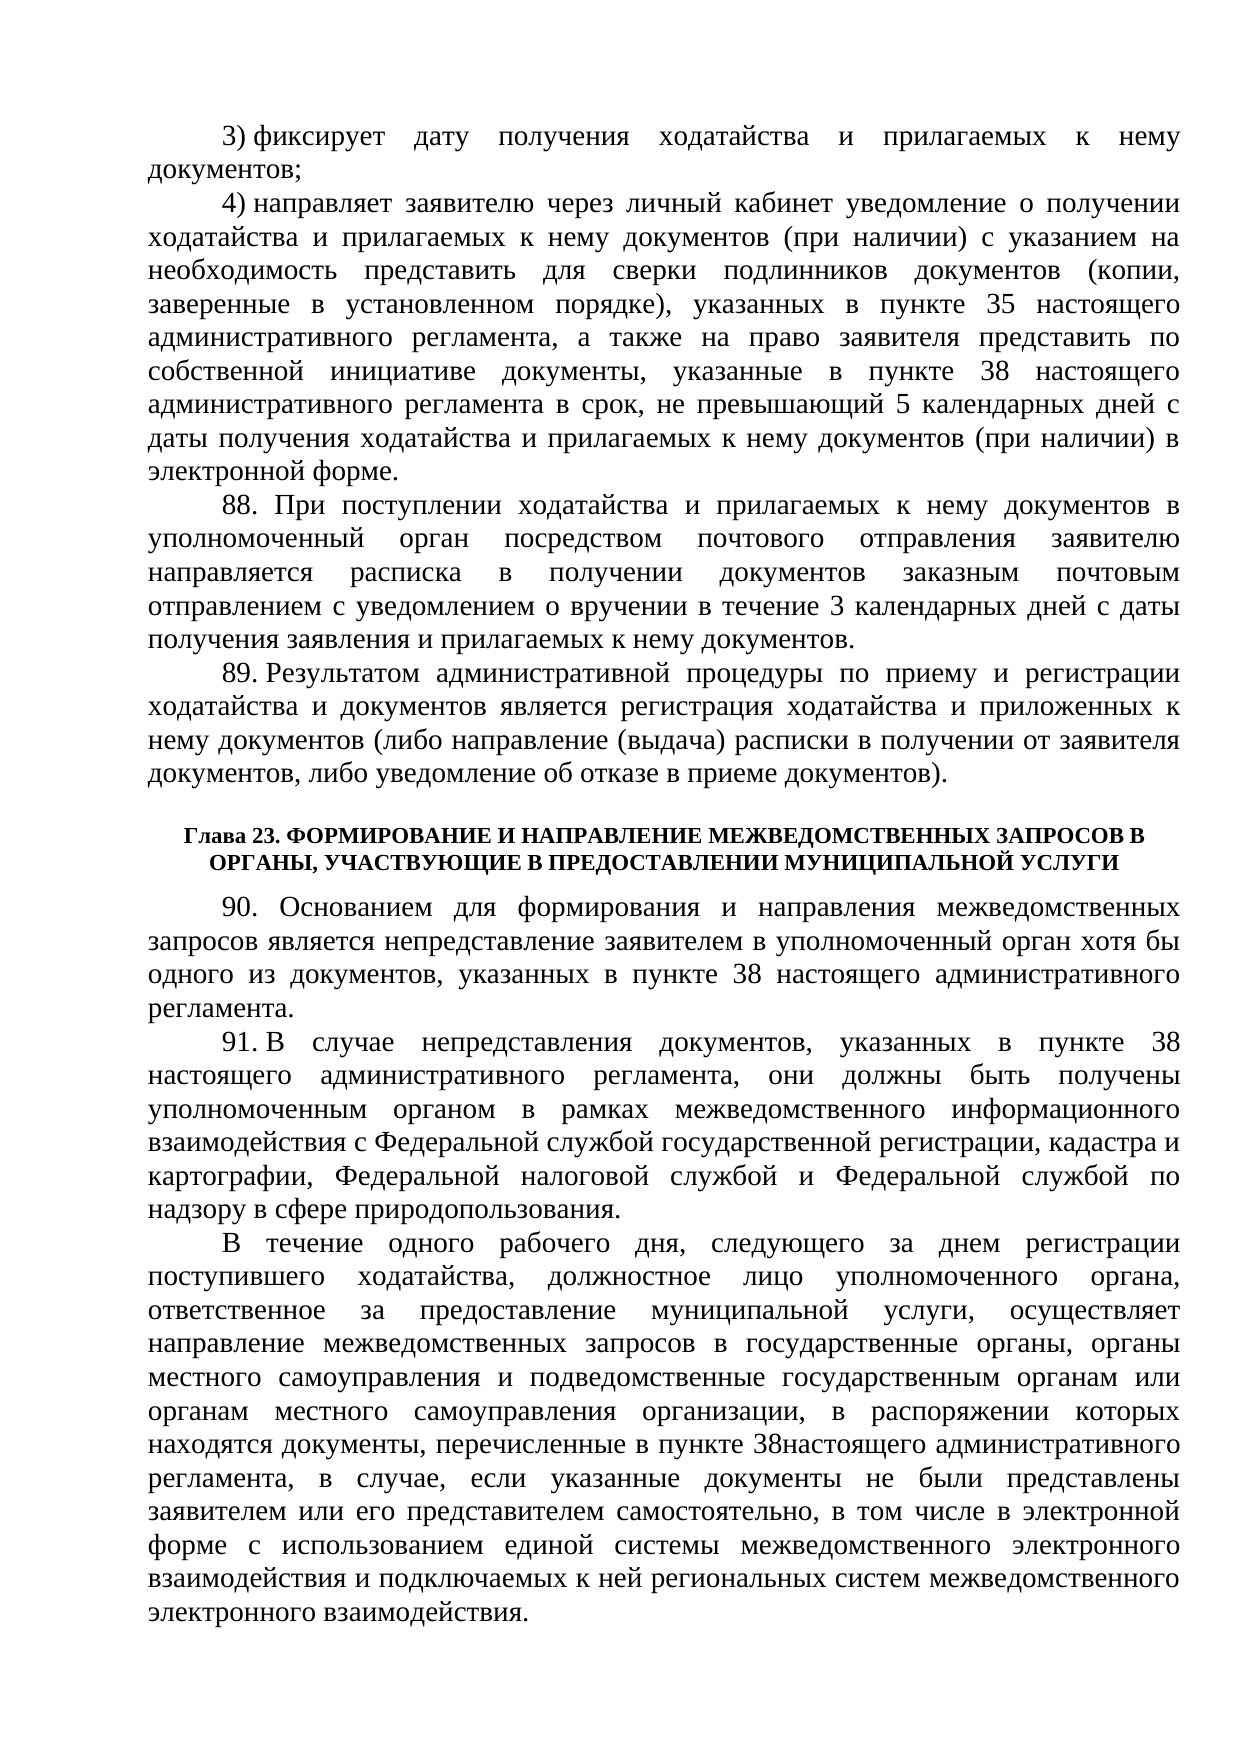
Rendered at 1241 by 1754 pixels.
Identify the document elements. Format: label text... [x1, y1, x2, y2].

text 4) направляет заявителю через личный кабинет уведомление о получении ходатайства и прилагаемых к нему документов (при наличии) с указанием на необходимость представить для сверки подлинников документов (копии, заверенные в установленном порядке), указанных в пункте 35 настоящего административного регламента, а также на право заявителя представить по собственной инициативе документы, указанные в пункте 38 настоящего административного регламента в срок, не превышающий 5 календарных дней с даты получения ходатайства и прилагаемых к нему документов (при наличии) в электронной форме. [148, 185, 1181, 487]
text 88. При поступлении ходатайства и прилагаемых к нему документов в уполномоченный орган посредством почтового отправления заявителю направляется расписка в получении документов заказным почтовым отправлением с уведомлением о вручении в течение 3 календарных дней с даты получения заявления и прилагаемых к нему документов. [148, 487, 1181, 655]
text 91. В случае непредставления документов, указанных в пункте 38 настоящего административного регламента, они должны быть получены уполномоченным органом в рамках межведомственного информационного взаимодействия с Федеральной службой государственной регистрации, кадастра и картографии, Федеральной налоговой службой и Федеральной службой по надзору в сфере природопользования. [148, 1024, 1181, 1225]
text 89. Результатом административной процедуры по приему и регистрации ходатайства и документов является регистрация ходатайства и приложенных к нему документов (либо направление (выдача) расписки в получении от заявителя документов, либо уведомление об отказе в приеме документов). [148, 655, 1181, 789]
text Глава 23. ФОРМИРОВАНИЕ И НАПРАВЛЕНИЕ МЕЖВЕДОМСТВЕННЫХ ЗАПРОСОВ В ОРГАНЫ, УЧАСТВУЮЩИЕ В ПРЕДОСТАВЛЕНИИ МУНИЦИПАЛЬНОЙ УСЛУГИ [148, 822, 1181, 875]
text 3) фиксирует дату получения ходатайства и прилагаемых к нему документов; [148, 118, 1181, 185]
text В течение одного рабочего дня, следующего за днем регистрации поступившего ходатайства, должностное лицо уполномоченного органа, ответственное за предоставление муниципальной услуги, осуществляет направление межведомственных запросов в государственные органы, органы местного самоуправления и подведомственные государственным органам или органам местного самоуправления организации, в распоряжении которых находятся документы, перечисленные в пункте 38настоящего административного регламента, в случае, если указанные документы не были представлены заявителем или его представителем самостоятельно, в том числе в электронной форме с использованием единой системы межведомственного электронного взаимодействия и подключаемых к ней региональных систем межведомственного электронного взаимодействия. [148, 1225, 1181, 1627]
text 90. Основанием для формирования и направления межведомственных запросов является непредставление заявителем в уполномоченный орган хотя бы одного из документов, указанных в пункте 38 настоящего административного регламента. [148, 889, 1181, 1024]
